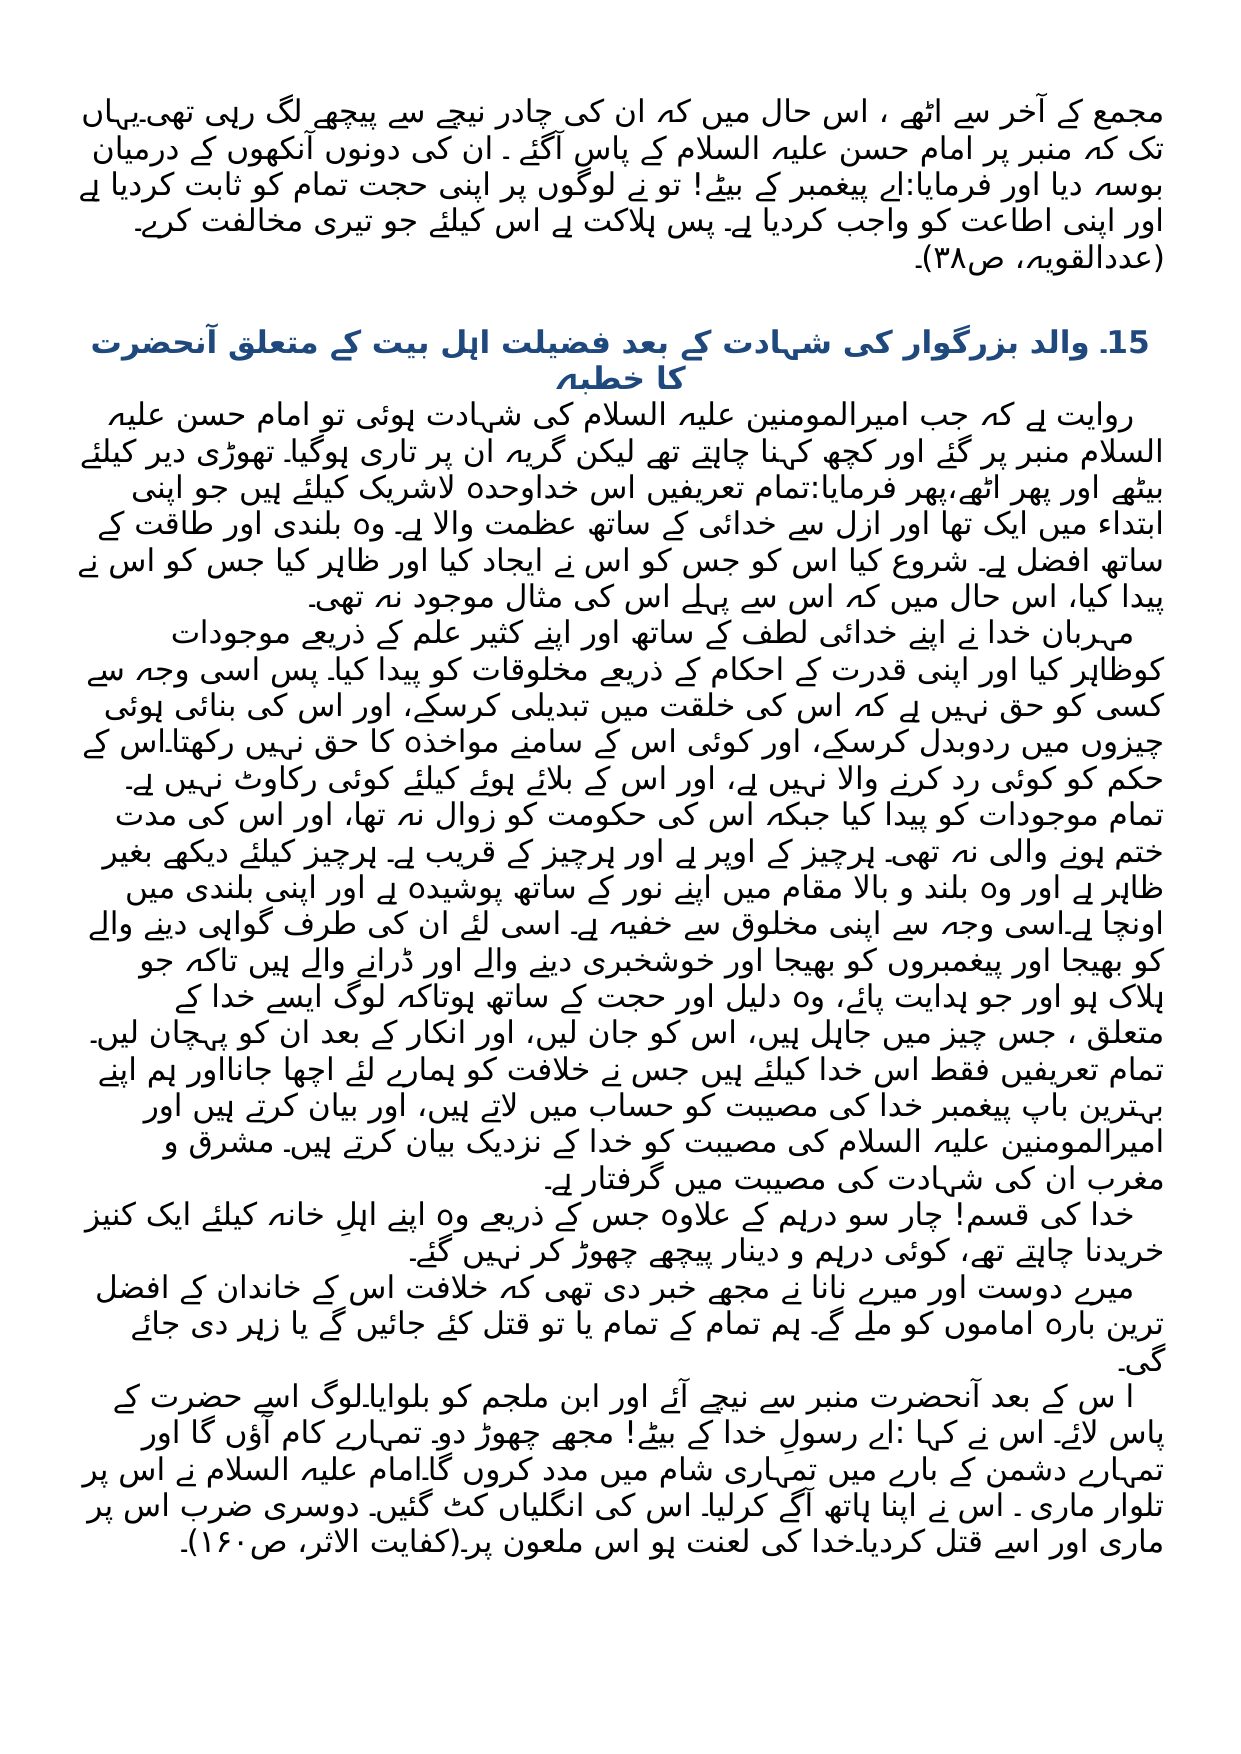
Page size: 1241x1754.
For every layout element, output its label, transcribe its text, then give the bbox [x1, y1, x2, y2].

text روایت ہے کہ جب امیرالمومنین علیہ السلام کی شہادت ہوئی تو امام حسن علیہ السلام منبر پر گئے اور کچھ کہنا چاہتے تھے لیکن گریہ ان پر تاری ہوگیا۔ تھوڑی دیر کیلئے بیٹھے اور پھر اٹھے،پھر فرمایا:تمام تعریفیں اس خداوحدہ لاشریک کیلئے ہیں جو اپنی ابتداء میں ایک تھا اور ازل سے خدائی کے ساتھ عظمت والا ہے۔ وہ بلندی اور طاقت کے ساتھ افضل ہے۔ شروع کیا اس کو جس کو اس نے ایجاد کیا اور ظاہر کیا جس کو اس نے پیدا کیا، اس حال میں کہ اس سے پہلے اس کی مثال موجود نہ تھی۔ [75, 397, 1165, 615]
text میرے دوست اور میرے نانا نے مجھے خبر دی تھی کہ خلافت اس کے خاندان کے افضل ترین بارہ اماموں کو ملے گے۔ ہم تمام کے تمام یا تو قتل کئے جائیں گے یا زہر دی جائے گی۔ [75, 1269, 1165, 1378]
text ا س کے بعد آنحضرت منبر سے نیچے آئے اور ابن ملجم کو بلوایا۔لوگ اسے حضرت کے پاس لائے۔ اس نے کہا :اے رسولِ خدا کے بیٹے! مجھے چھوڑ دو۔ تمہارے کام آؤں گا اور تمہارے دشمن کے بارے میں تمہاری شام میں مدد کروں گا۔امام علیہ السلام نے اس پر تلوار ماری ۔ اس نے اپنا ہاتھ آگے کرلیا۔ اس کی انگلیاں کٹ گئیں۔ دوسری ضرب اس پر ماری اور اسے قتل کردیا۔خدا کی لعنت ہو اس ملعون پر۔(کفایت الاثر، ص۱۶۰)۔ [75, 1378, 1165, 1560]
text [75, 94, 1165, 276]
text مہربان خدا نے اپنے خدائی لطف کے ساتھ اور اپنے کثیر علم کے ذریعے موجودات کوظاہر کیا اور اپنی قدرت کے احکام کے ذریعے مخلوقات کو پیدا کیا۔ پس اسی وجہ سے کسی کو حق نہیں ہے کہ اس کی خلقت میں تبدیلی کرسکے، اور اس کی بنائی ہوئی چیزوں میں ردوبدل کرسکے، اور کوئی اس کے سامنے مواخذہ کا حق نہیں رکھتا۔اس کے حکم کو کوئی رد کرنے والا نہیں ہے، اور اس کے بلائے ہوئے کیلئے کوئی رکاوٹ نہیں ہے۔ تمام موجودات کو پیدا کیا جبکہ اس کی حکومت کو زوال نہ تھا، اور اس کی مدت ختم ہونے والی نہ تھی۔ ہرچیز کے اوپر ہے اور ہرچیز کے قریب ہے۔ ہرچیز کیلئے دیکھے بغیر ظاہر ہے اور وہ بلند و بالا مقام میں اپنے نور کے ساتھ پوشیدہ ہے اور اپنی بلندی میں اونچا ہے۔اسی وجہ سے اپنی مخلوق سے خفیہ ہے۔ اسی لئے ان کی طرف گواہی دینے والے کو بھیجا اور پیغمبروں کو بھیجا اور خوشخبری دینے والے اور ڈرانے والے ہیں تاکہ جو ہلاک ہو اور جو ہدایت پائے، وہ دلیل اور حجت کے ساتھ ہوتاکہ لوگ ایسے خدا کے متعلق ، جس چیز میں جاہل ہیں، اس کو جان لیں، اور انکار کے بعد ان کو پہچان لیں۔ تمام تعریفیں فقط اس خدا کیلئے ہیں جس نے خلافت کو ہمارے لئے اچھا جانااور ہم اپنے بہترین باپ پیغمبر خدا کی مصیبت کو حساب میں لاتے ہیں، اور بیان کرتے ہیں اور امیرالمومنین علیہ السلام کی مصیبت کو خدا کے نزدیک بیان کرتے ہیں۔ مشرق و مغرب ان کی شہادت کی مصیبت میں گرفتار ہے۔ [75, 615, 1165, 1196]
subtitle 15۔ والد بزرگوار کی شہادت کے بعد فضیلت اہل بیت کے متعلق آنحضرت کا خطبہ [75, 324, 1165, 397]
text خدا کی قسم! چار سو درہم کے علاوہ جس کے ذریعے وہ اپنے اہلِ خانہ کیلئے ایک کنیز خریدنا چاہتے تھے، کوئی درہم و دینار پیچھے چھوڑ کر نہیں گئے۔ [75, 1196, 1165, 1269]
